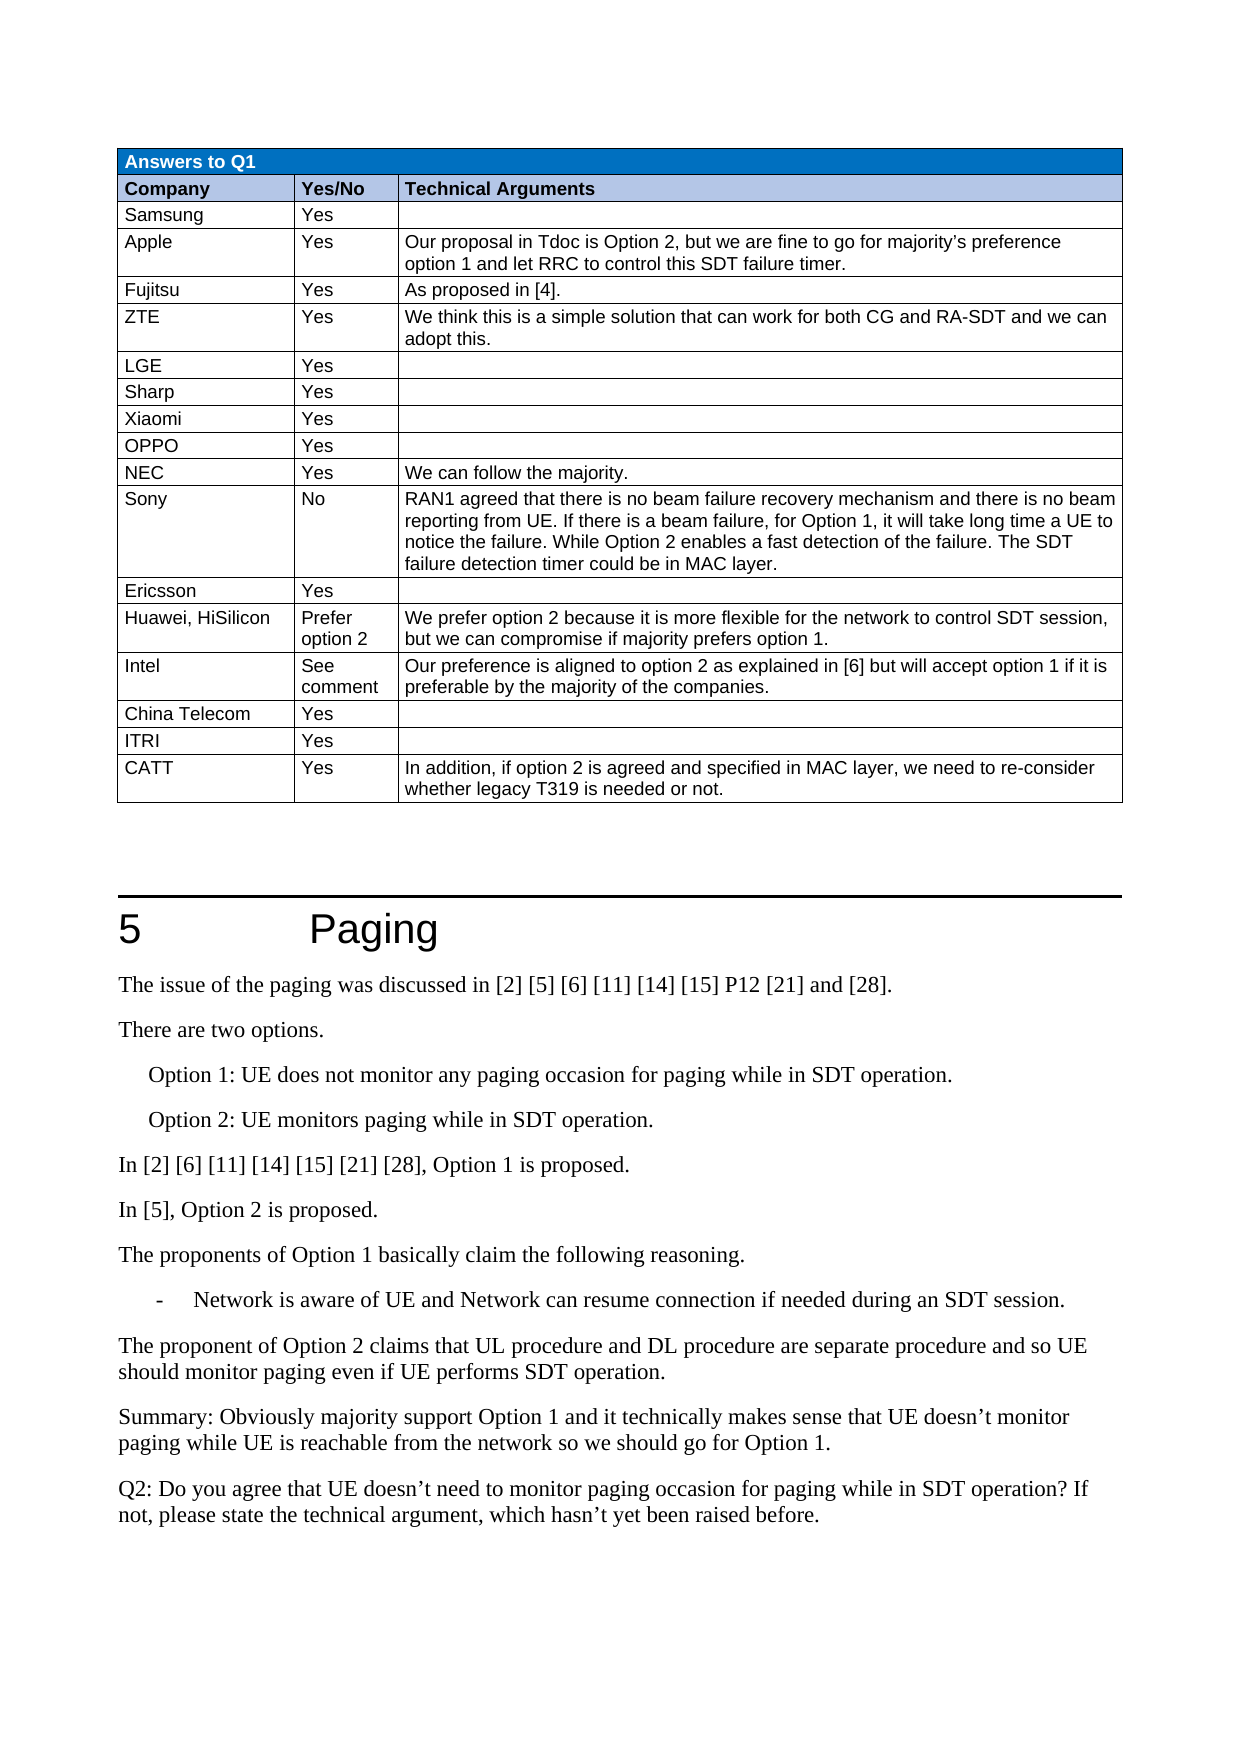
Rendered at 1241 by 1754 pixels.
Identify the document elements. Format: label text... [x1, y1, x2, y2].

table_cell Yes [295, 202, 398, 228]
table_cell Fujitsu [118, 277, 294, 303]
table_cell LGE [118, 352, 294, 378]
table_cell Yes [295, 433, 398, 458]
table_header Answers to Q1 [118, 149, 1122, 174]
table_cell [399, 406, 1122, 432]
table_cell Yes [295, 379, 398, 405]
table_cell CATT [118, 755, 294, 802]
table_cell Yes [295, 728, 398, 753]
table_cell See comment [295, 653, 398, 700]
table_cell Company [118, 175, 294, 201]
list Network is aware of UE and Network can resume connection if needed during an SDT session. [156, 1287, 1122, 1313]
text In [5], Option 2 is proposed. [118, 1196, 1122, 1223]
text The proponent of Option 2 claims that UL procedure and DL procedure are separate procedure and so UE should monitor paging even if UE performs SDT operation. [118, 1332, 1122, 1384]
text The proponents of Option 1 basically claim the following reasoning. [118, 1241, 1122, 1268]
table_cell Xiaomi [118, 406, 294, 432]
table_cell [399, 433, 1122, 458]
table_cell Yes [295, 304, 398, 351]
table_cell Yes [295, 578, 398, 603]
subtitle Paging [118, 898, 1122, 952]
table_cell Ericsson [118, 578, 294, 603]
table_cell Intel [118, 653, 294, 700]
table_cell OPPO [118, 433, 294, 458]
text Option 1: UE does not monitor any paging occasion for paging while in SDT operation. [148, 1061, 1122, 1087]
table_cell Yes [295, 701, 398, 727]
table_cell ZTE [118, 304, 294, 351]
table_cell [399, 352, 1122, 378]
table_cell We think this is a simple solution that can work for both CG and RA-SDT and we can adopt this. [399, 304, 1122, 351]
table_cell [399, 379, 1122, 405]
table_cell RAN1 agreed that there is no beam failure recovery mechanism and there is no beam reporting from UE. If there is a beam failure, for Option 1, it will take long time a UE to notice the failure. While Option 2 enables a fast detection of the failure. The SDT failure detection timer could be in MAC layer. [399, 486, 1122, 577]
table_cell Yes [295, 459, 398, 485]
table_cell ITRI [118, 728, 294, 753]
table_cell Technical Arguments [399, 175, 1122, 201]
text In [2] [6] [11] [14] [15] [21] [28], Option 1 is proposed. [118, 1151, 1122, 1178]
table_cell As proposed in [4]. [399, 277, 1122, 303]
table_cell Sharp [118, 379, 294, 405]
table_cell Yes [295, 277, 398, 303]
table_cell Yes [295, 229, 398, 276]
table_cell [399, 202, 1122, 228]
table_cell Prefer option 2 [295, 604, 398, 652]
table_cell We prefer option 2 because it is more flexible for the network to control SDT session, but we can compromise if majority prefers option 1. [399, 604, 1122, 652]
table_cell Our proposal in Tdoc is Option 2, but we are fine to go for majority’s preference option 1 and let RRC to control this SDT failure timer. [399, 229, 1122, 276]
text The issue of the paging was discussed in [2] [5] [6] [11] [14] [15] P12 [21] and [28]. [118, 971, 1122, 997]
table_cell [399, 578, 1122, 603]
table_cell No [295, 486, 398, 577]
text Option 2: UE monitors paging while in SDT operation. [148, 1106, 1122, 1132]
table_cell Yes [295, 755, 398, 802]
table_cell China Telecom [118, 701, 294, 727]
table_cell Huawei, HiSilicon [118, 604, 294, 652]
table_cell NEC [118, 459, 294, 485]
table_cell In addition, if option 2 is agreed and specified in MAC layer, we need to re-consider whether legacy T319 is needed or not. [399, 755, 1122, 802]
table_cell Our preference is aligned to option 2 as explained in [6] but will accept option 1 if it is preferable by the majority of the companies. [399, 653, 1122, 700]
text There are two options. [118, 1016, 1122, 1042]
table_cell [399, 728, 1122, 753]
text Q2: Do you agree that UE doesn’t need to monitor paging occasion for paging while in SDT operation? If not, please state the technical argument, which hasn’t yet been raised before. [118, 1474, 1122, 1527]
table_cell Samsung [118, 202, 294, 228]
text Summary: Obviously majority support Option 1 and it technically makes sense that UE doesn’t monitor paging while UE is reachable from the network so we should go for Option 1. [118, 1403, 1122, 1456]
table_cell Yes/No [295, 175, 398, 201]
table_cell Yes [295, 406, 398, 432]
table_cell [399, 701, 1122, 727]
table_cell Sony [118, 486, 294, 577]
table_cell Apple [118, 229, 294, 276]
table_cell We can follow the majority. [399, 459, 1122, 485]
table_cell Yes [295, 352, 398, 378]
